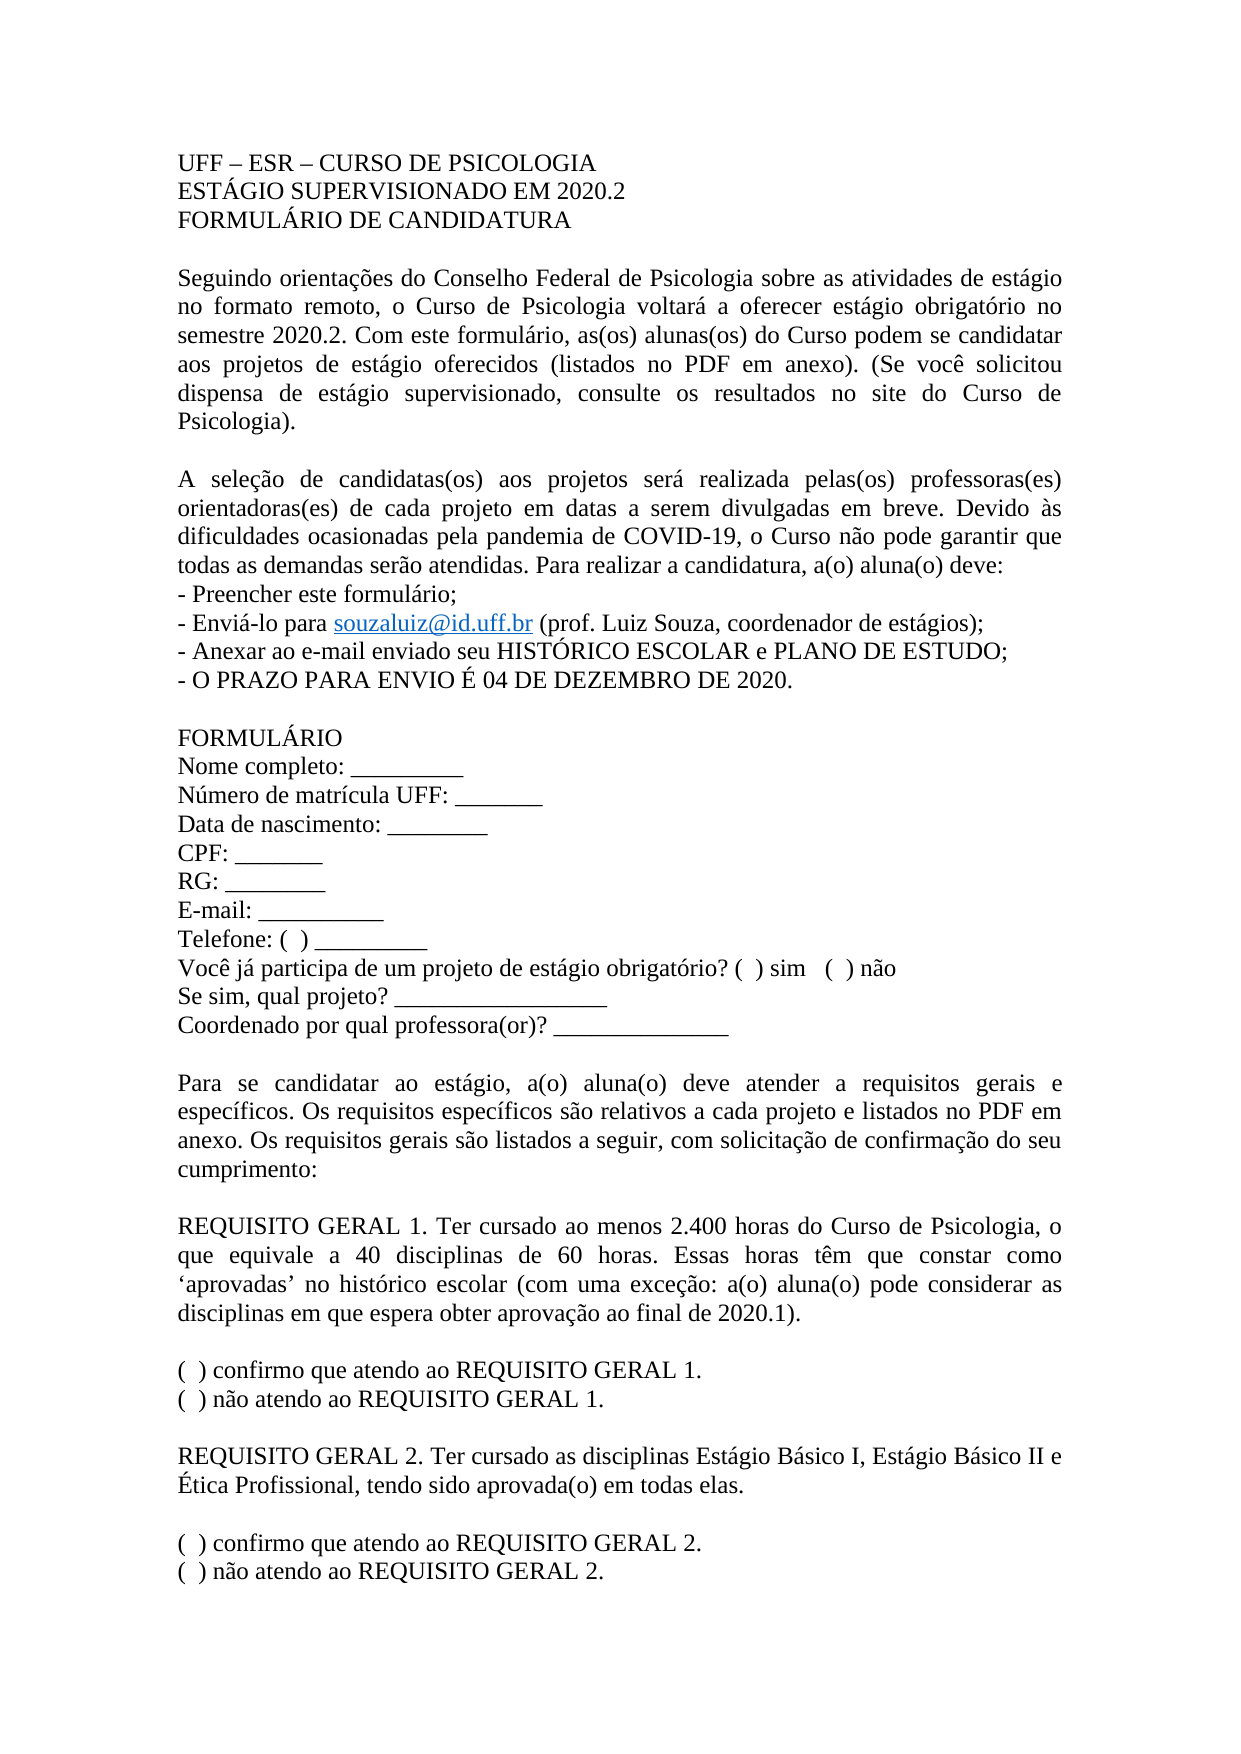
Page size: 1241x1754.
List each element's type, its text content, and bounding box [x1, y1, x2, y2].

text - Enviá-lo para souzaluiz@id.uff.br (prof. Luiz Souza, coordenador de estágios); [177, 608, 1063, 636]
text - O PRAZO PARA ENVIO É 04 DE DEZEMBRO DE 2020. [177, 665, 1063, 694]
text CPF: _______ [177, 838, 1063, 866]
text Você já participa de um projeto de estágio obrigatório? ( ) sim ( ) não [177, 953, 1063, 981]
text A seleção de candidatas(os) aos projetos será realizada pelas(os) professoras(es) orientadoras(es) de cada projeto em datas a serem divulgadas em breve. Devido às dificuldades ocasionadas pela pandemia de COVID-19, o Curso não pode garantir que todas as demandas serão atendidas. Para realizar a candidatura, a(o) aluna(o) deve: [177, 464, 1063, 579]
text FORMULÁRIO [177, 723, 1063, 751]
text REQUISITO GERAL 1. Ter cursado ao menos 2.400 horas do Curso de Psicologia, o que equivale a 40 disciplinas de 60 horas. Essas horas têm que constar como ‘aprovadas’ no histórico escolar (com uma exceção: a(o) aluna(o) pode considerar as disciplinas em que espera obter aprovação ao final de 2020.1). [177, 1211, 1063, 1326]
text Número de matrícula UFF: _______ [177, 780, 1063, 809]
text - Anexar ao e-mail enviado seu HISTÓRICO ESCOLAR e PLANO DE ESTUDO; [177, 636, 1063, 665]
text Data de nascimento: ________ [177, 809, 1063, 838]
text Telefone: ( ) _________ [177, 924, 1063, 953]
text - Preencher este formulário; [177, 579, 1063, 608]
text Se sim, qual projeto? _________________ [177, 981, 1063, 1010]
text ESTÁGIO SUPERVISIONADO EM 2020.2 [177, 176, 1063, 205]
text FORMULÁRIO DE CANDIDATURA [177, 205, 1063, 234]
text ( ) não atendo ao REQUISITO GERAL 2. [177, 1556, 1063, 1585]
text Seguindo orientações do Conselho Federal de Psicologia sobre as atividades de estágio no formato remoto, o Curso de Psicologia voltará a oferecer estágio obrigatório no semestre 2020.2. Com este formulário, as(os) alunas(os) do Curso podem se candidatar aos projetos de estágio oferecidos (listados no PDF em anexo). (Se você solicitou dispensa de estágio supervisionado, consulte os resultados no site do Curso de Psicologia). [177, 263, 1063, 435]
text RG: ________ [177, 866, 1063, 895]
text Nome completo: _________ [177, 751, 1063, 780]
text E-mail: __________ [177, 895, 1063, 924]
text ( ) confirmo que atendo ao REQUISITO GERAL 2. [177, 1528, 1063, 1556]
text ( ) confirmo que atendo ao REQUISITO GERAL 1. [177, 1355, 1063, 1384]
text ( ) não atendo ao REQUISITO GERAL 1. [177, 1384, 1063, 1413]
text UFF – ESR – CURSO DE PSICOLOGIA [177, 148, 1063, 176]
text REQUISITO GERAL 2. Ter cursado as disciplinas Estágio Básico I, Estágio Básico II e Ética Profissional, tendo sido aprovada(o) em todas elas. [177, 1441, 1063, 1499]
text Coordenado por qual professora(or)? ______________ [177, 1010, 1063, 1039]
text Para se candidatar ao estágio, a(o) aluna(o) deve atender a requisitos gerais e específicos. Os requisitos específicos são relativos a cada projeto e listados no PDF em anexo. Os requisitos gerais são listados a seguir, com solicitação de confirmação do seu cumprimento: [177, 1068, 1063, 1183]
